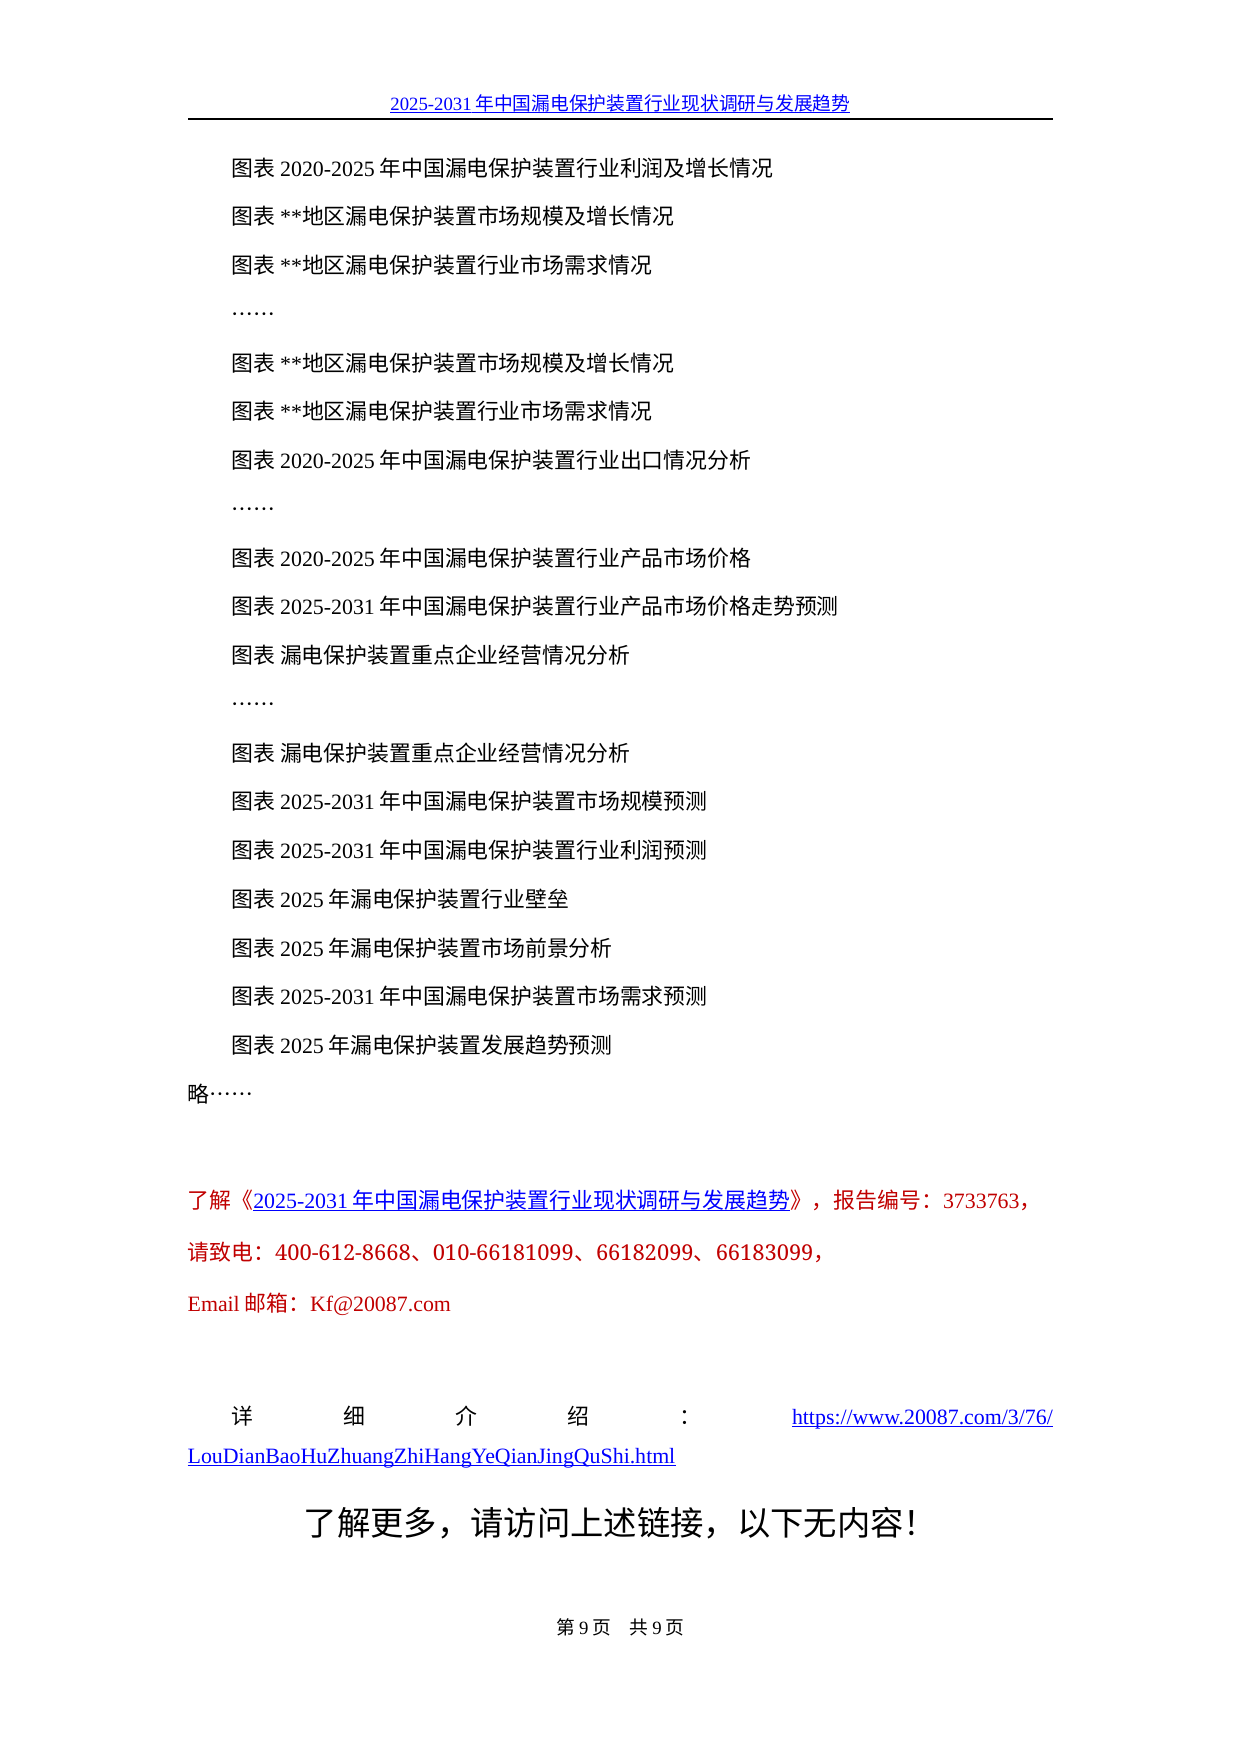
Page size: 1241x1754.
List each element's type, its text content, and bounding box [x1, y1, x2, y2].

text 了解《2025-2031年中国漏电保护装置行业现状调研与发展趋势》，报告编号：3733763， [187, 1183, 1053, 1215]
title 了解更多，请访问上述链接，以下无内容！ [187, 1488, 1053, 1553]
text 请致电：400-612-8668、010-66181099、66182099、66183099， [187, 1234, 1053, 1267]
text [187, 150, 1053, 1109]
text Email邮箱：Kf@20087.com [187, 1286, 1053, 1318]
text 详细介绍：https://www.20087.com/3/76/LouDianBaoHuZhuangZhiHangYeQianJingQuShi.html [187, 1399, 1053, 1472]
